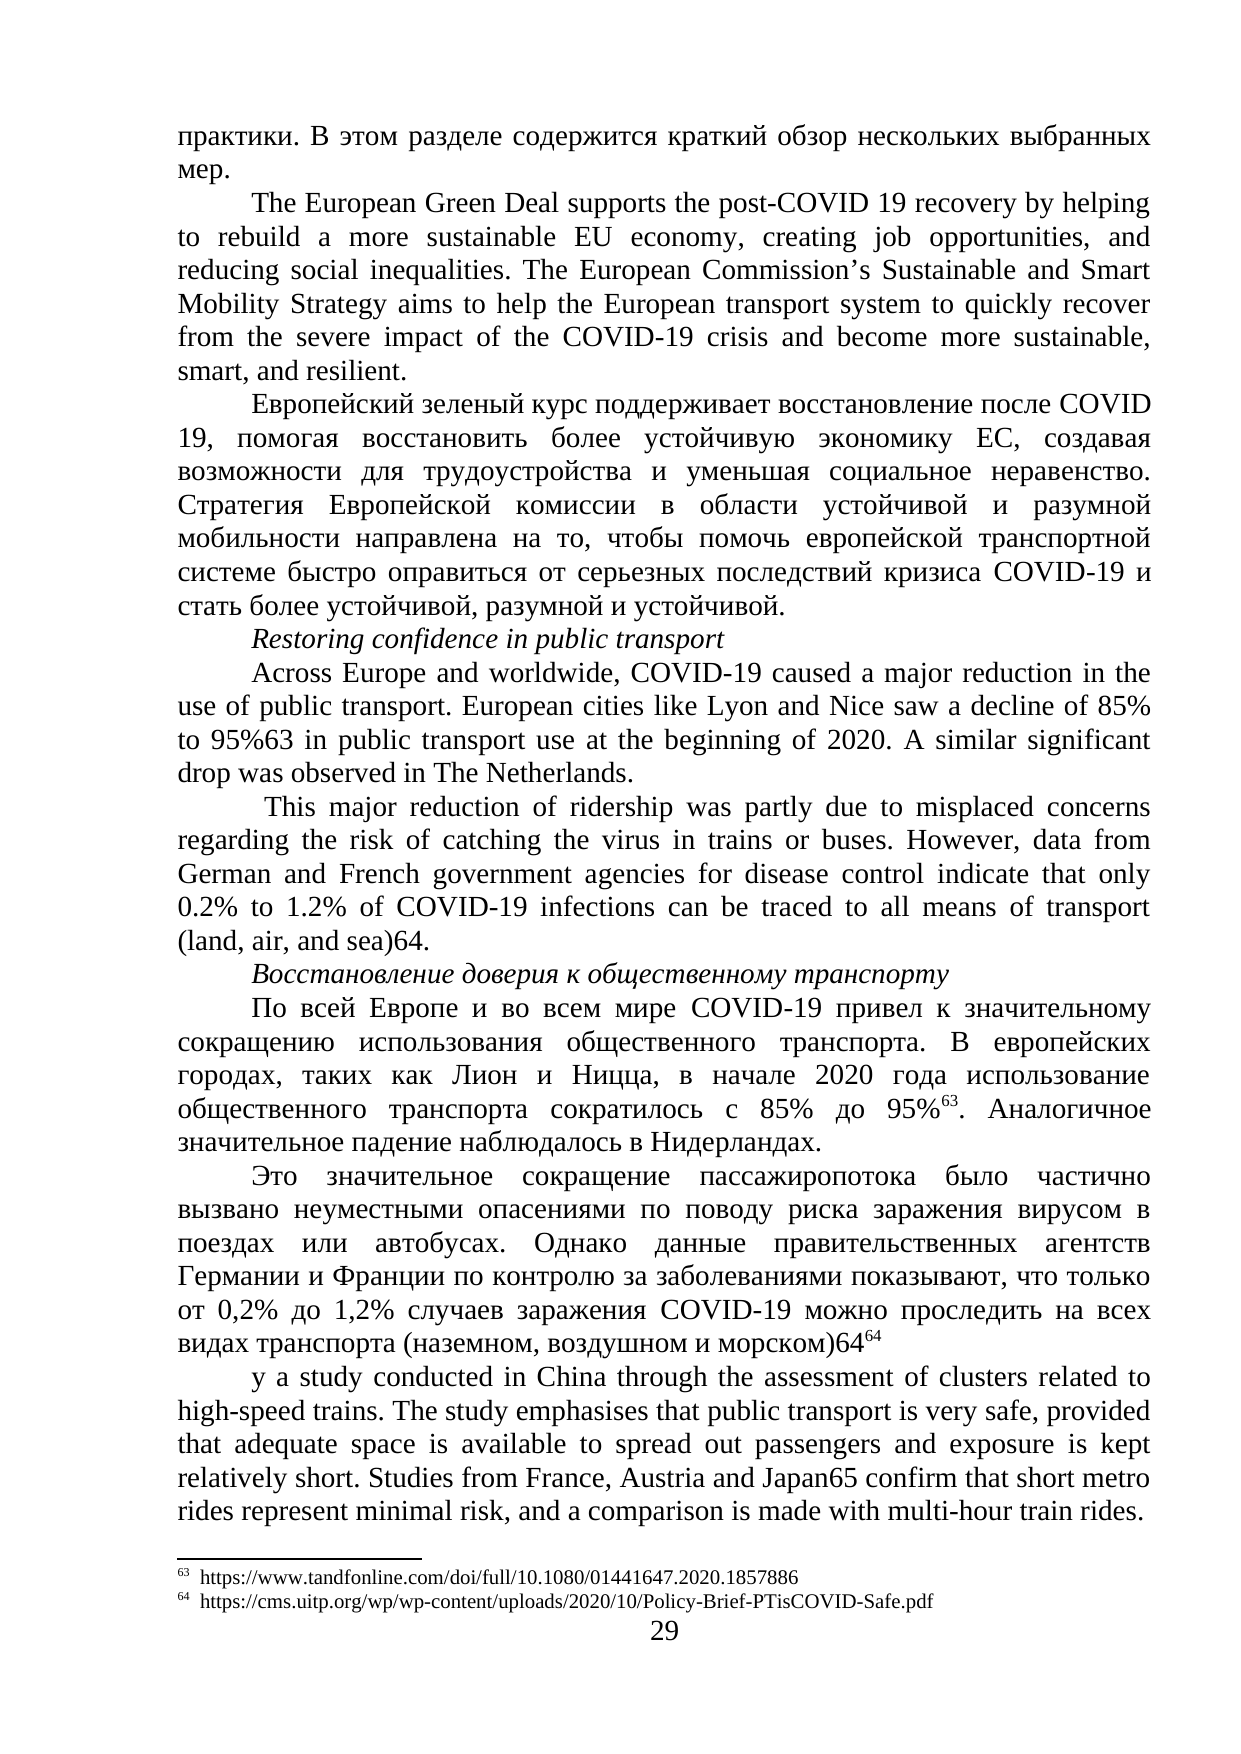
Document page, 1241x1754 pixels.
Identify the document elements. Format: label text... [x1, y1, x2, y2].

text The European Green Deal supports the post-COVID 19 recovery by helping to rebuild a more sustainable EU economy, creating job opportunities, and reducing social inequalities. The European Commission’s Sustainable and Smart Mobility Strategy aims to help the European transport system to quickly recover from the severe impact of the COVID-19 crisis and become more sustainable, smart, and resilient. [177, 185, 1152, 386]
text Европейский зеленый курс поддерживает восстановление после COVID 19, помогая восстановить более устойчивую экономику ЕС, создавая возможности для трудоустройства и уменьшая социальное неравенство. Стратегия Европейской комиссии в области устойчивой и разумной мобильности направлена на то, чтобы помочь европейской транспортной системе быстро оправиться от серьезных последствий кризиса COVID-19 и стать более устойчивой, разумной и устойчивой. [177, 386, 1152, 621]
text По всей Европе и во всем мире COVID-19 привел к значительному сокращению использования общественного транспорта. В европейских городах, таких как Лион и Ницца, в начале 2020 года использование общественного транспорта сократилось с 85% до 95%. Аналогичное значительное падение наблюдалось в Нидерландах. [177, 990, 1152, 1158]
text Across Europe and worldwide, COVID-19 caused a major reduction in the use of public transport. European cities like Lyon and Nice saw a decline of 85% to 95%63 in public transport use at the beginning of 2020. A similar significant drop was observed in The Netherlands. [177, 655, 1152, 789]
text y a study conducted in China through the assessment of clusters related to high-speed trains. The study emphasises that public transport is very safe, provided that adequate space is available to spread out passengers and exposure is kept relatively short. Studies from France, Austria and Japan65 confirm that short metro rides represent minimal risk, and a comparison is made with multi-hour train rides. [177, 1359, 1152, 1527]
text Restoring confidence in public transport [177, 621, 1152, 655]
text Восстановление доверия к общественному транспорту [177, 957, 1152, 990]
text This major reduction of ridership was partly due to misplaced concerns regarding the risk of catching the virus in trains or buses. However, data from German and French government agencies for disease control indicate that only 0.2% to 1.2% of COVID-19 infections can be traced to all means of transport (land, air, and sea)64. [177, 789, 1152, 957]
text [177, 118, 1152, 185]
text Это значительное сокращение пассажиропотока было частично вызвано неуместными опасениями по поводу риска заражения вирусом в поездах или автобусах. Однако данные правительственных агентств Германии и Франции по контролю за заболеваниями показывают, что только от 0,2% до 1,2% случаев заражения COVID-19 можно проследить на всех видах транспорта (наземном, воздушном и морском)64 [177, 1158, 1152, 1359]
